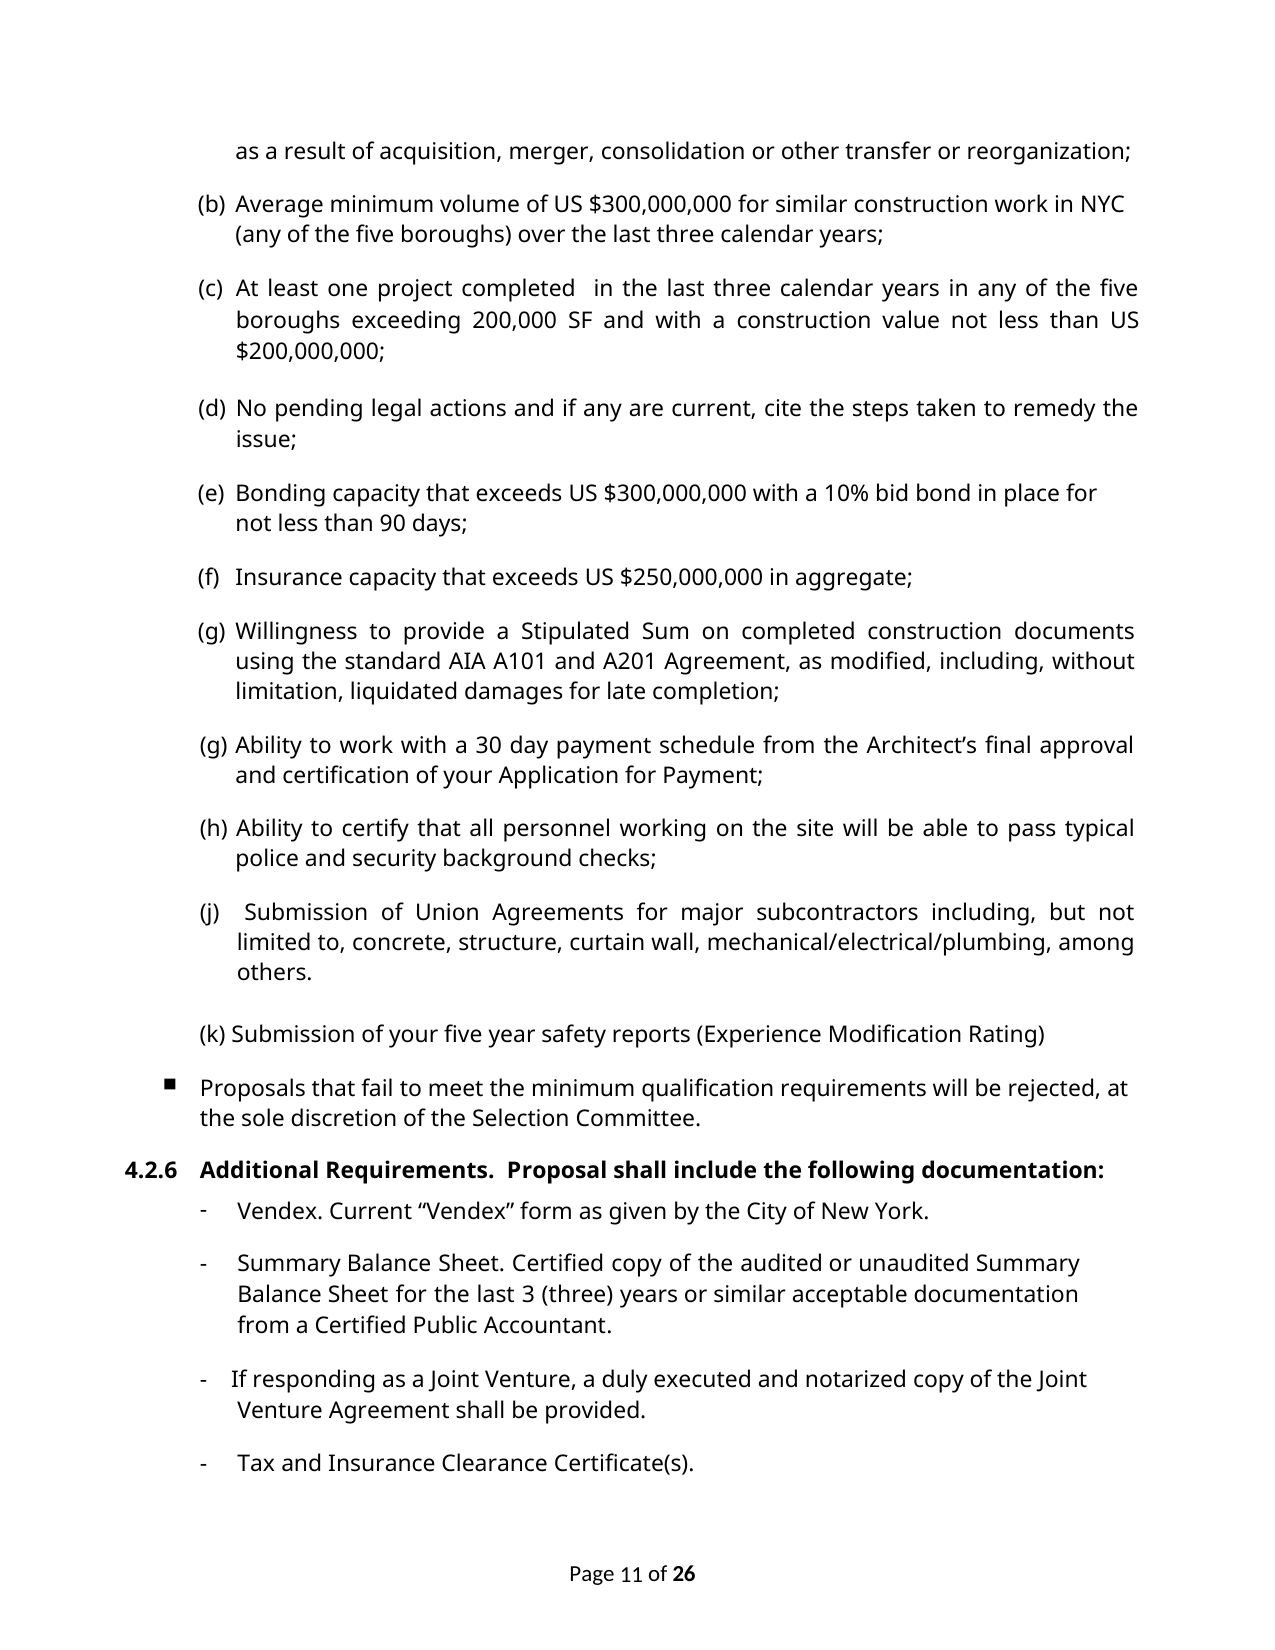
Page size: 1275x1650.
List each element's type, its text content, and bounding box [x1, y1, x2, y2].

text - Summary Balance Sheet. Certified copy of the audited or unaudited Summary Balance Sheet for the last 3 (three) years or similar acceptable documentation from a Certified Public Accountant. [199, 1247, 1129, 1340]
text (j) Submission of Union Agreements for major subcontractors including, but not limited to, concrete, structure, curtain wall, mechanical/electrical/plumbing, among others. [199, 896, 1136, 987]
list Proposals that fail to meet the minimum qualification requirements will be rejected, at the sole discretion of the Selection Committee. [162, 1071, 1140, 1133]
list Average minimum volume of US $300,000,000 for similar construction work in NYC (any of the five boroughs) over the last three calendar years; [198, 188, 1136, 249]
text - Vendex. Current “Vendex” form as given by the City of New York. [199, 1193, 1142, 1226]
list At least one project completed in the last three calendar years in any of the five boroughs exceeding 200,000 SF and with a construction value not less than US $200,000,000; [198, 272, 1140, 366]
list Willingness to provide a Stipulated Sum on completed construction documents using the standard AIA A101 and A201 Agreement, as modified, including, without limitation, liquidated damages for late completion; [198, 614, 1136, 706]
text - If responding as a Joint Venture, a duly executed and notarized copy of the Joint Venture Agreement shall be provided. [199, 1363, 1129, 1426]
list Additional Requirements. Proposal shall include the following documentation: [124, 1154, 1142, 1185]
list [198, 135, 1136, 166]
text (g) Ability to work with a 30 day payment schedule from the Architect’s final approval and certification of your Application for Payment; [198, 729, 1136, 790]
text - Tax and Insurance Clearance Certificate(s). [199, 1446, 1142, 1478]
list No pending legal actions and if any are current, cite the steps taken to remedy the issue; [198, 392, 1140, 454]
text (k) Submission of your five year safety reports (Experience Modification Rating) [199, 1018, 1136, 1049]
list Insurance capacity that exceeds US $250,000,000 in aggregate; [198, 561, 1136, 592]
list Bonding capacity that exceeds US $300,000,000 with a 10% bid bond in place for not less than 90 days; [198, 477, 1136, 538]
text (h) Ability to certify that all personnel working on the site will be able to pass typical police and security background checks; [198, 812, 1136, 873]
